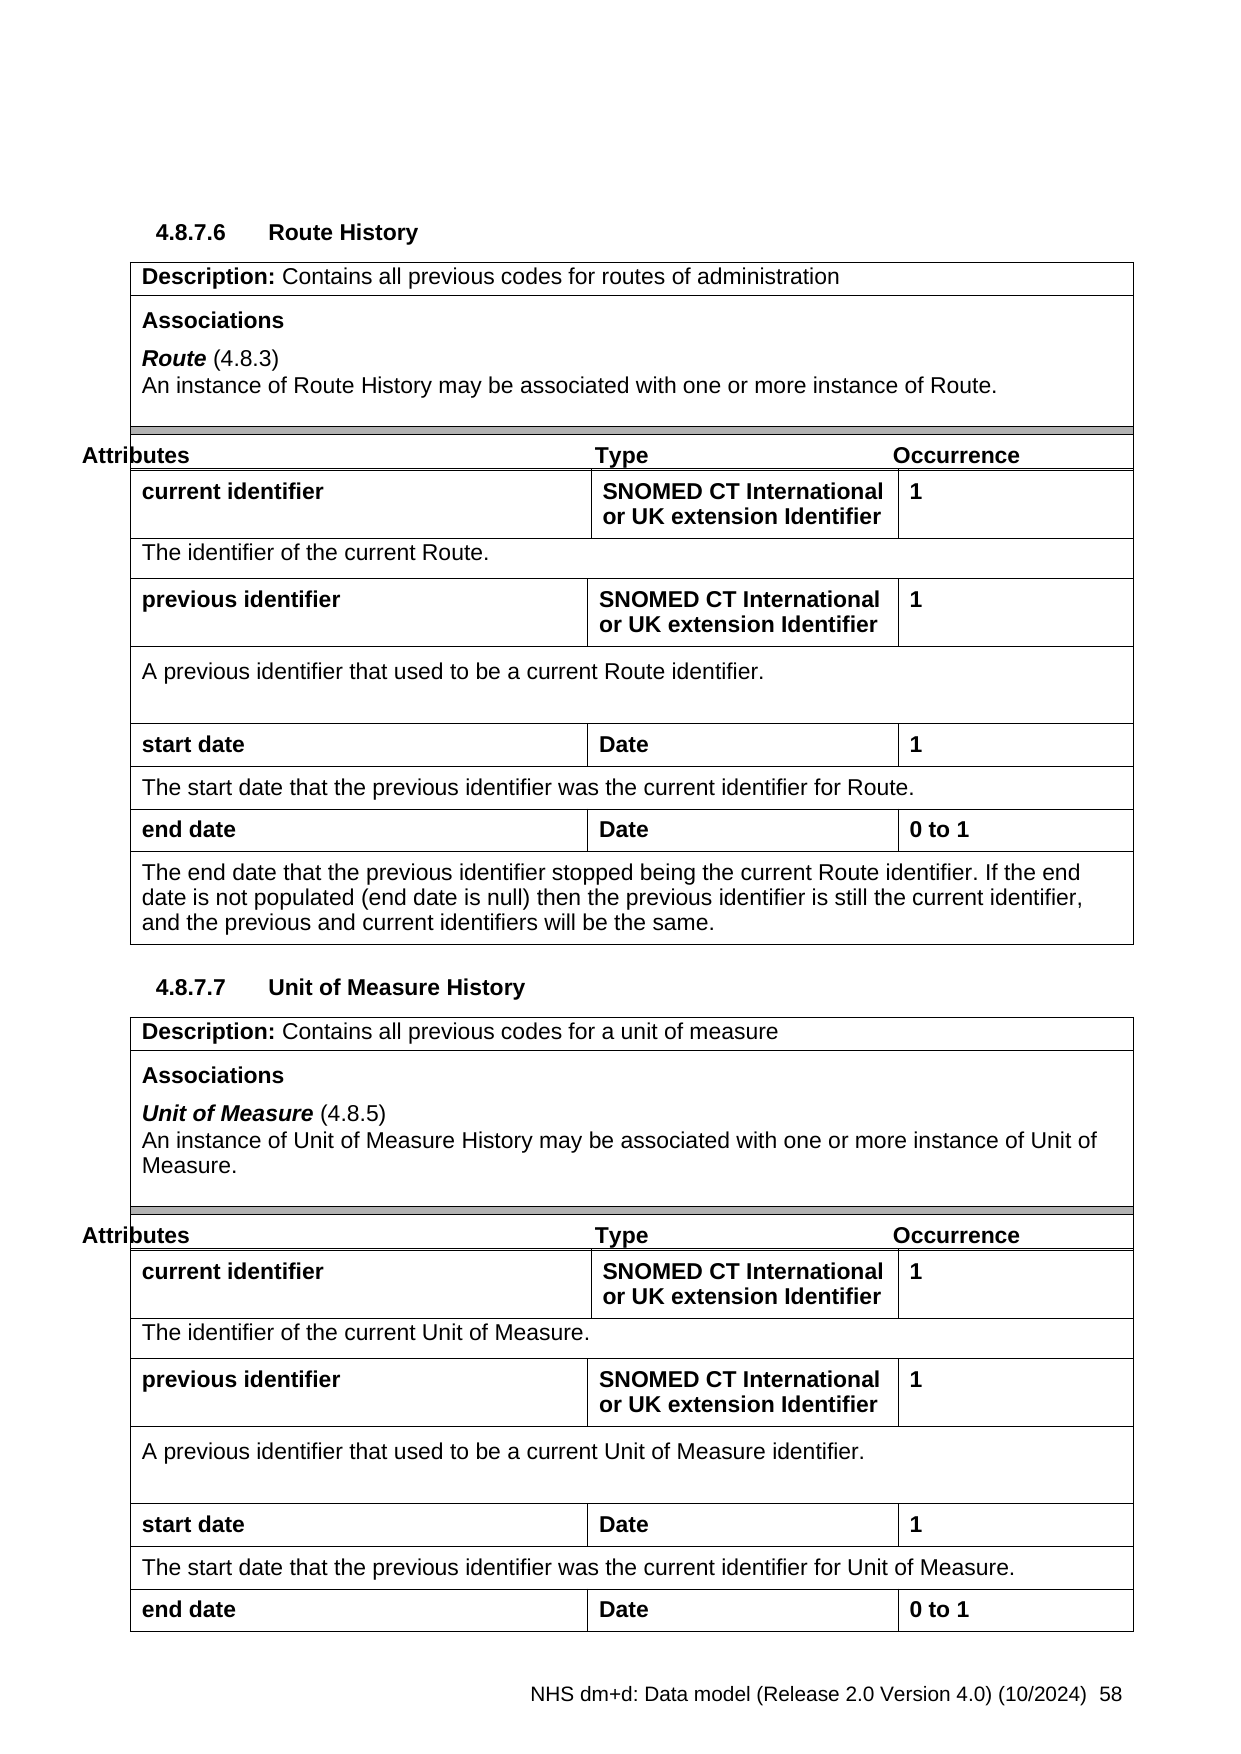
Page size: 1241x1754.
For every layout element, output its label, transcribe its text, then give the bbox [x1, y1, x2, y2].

table_cell start date [131, 1504, 587, 1546]
table_cell [131, 1207, 1133, 1214]
table_cell previous identifier [131, 579, 587, 646]
table_cell 0 to 1 [899, 810, 1133, 851]
table_cell Date [588, 810, 898, 851]
subtitle Route History [156, 219, 1122, 245]
table_cell Associations Route (4.8.3) An instance of Route History may be associated with one or more instance of Route. [131, 296, 1133, 426]
table_cell 1 [899, 1251, 1133, 1318]
table_cell The end date that the previous identifier stopped being the current Route identifier. If the end date is not populated (end date is null) then the previous identifier is still the current identifier, and the previous and current identifiers will be the same. [131, 852, 1133, 944]
table_cell Attributes Type Occurrence [131, 1215, 1133, 1248]
table_cell end date [131, 810, 587, 851]
table_header Description: Contains all previous codes for routes of administration [131, 263, 1133, 295]
table_cell Attributes Type Occurrence [131, 435, 1133, 468]
table_header Description: Contains all previous codes for a unit of measure [131, 1018, 1133, 1050]
table_cell current identifier [131, 471, 591, 538]
table_cell end date [131, 1590, 587, 1631]
table_cell The identifier of the current Route. [131, 539, 1133, 578]
table_cell Associations Unit of Measure (4.8.5) An instance of Unit of Measure History may be associated with one or more instance of Unit of Measure. [131, 1051, 1133, 1206]
table_cell SNOMED CT International or UK extension Identifier [592, 471, 898, 538]
table_cell Date [588, 724, 898, 766]
table_cell 1 [899, 1504, 1133, 1546]
table_cell previous identifier [131, 1359, 587, 1426]
table_cell 1 [899, 579, 1133, 646]
table_cell Date [588, 1504, 898, 1546]
table_cell 0 to 1 [899, 1590, 1133, 1631]
table_cell The start date that the previous identifier was the current identifier for Unit of Measure. [131, 1547, 1133, 1588]
table_cell start date [131, 724, 587, 766]
table_cell The start date that the previous identifier was the current identifier for Route. [131, 767, 1133, 808]
table_cell A previous identifier that used to be a current Route identifier. [131, 647, 1133, 723]
table_cell 1 [899, 1359, 1133, 1426]
table_cell SNOMED CT International or UK extension Identifier [588, 579, 898, 646]
subtitle Unit of Measure History [156, 974, 1122, 1000]
table_cell [131, 427, 1133, 434]
table_cell SNOMED CT International or UK extension Identifier [588, 1359, 898, 1426]
table_cell The identifier of the current Unit of Measure. [131, 1319, 1133, 1358]
table_cell 1 [899, 724, 1133, 766]
table_cell 1 [899, 471, 1133, 538]
table_cell A previous identifier that used to be a current Unit of Measure identifier. [131, 1427, 1133, 1503]
table_cell Date [588, 1590, 898, 1631]
table_cell current identifier [131, 1251, 591, 1318]
table_cell SNOMED CT International or UK extension Identifier [592, 1251, 898, 1318]
